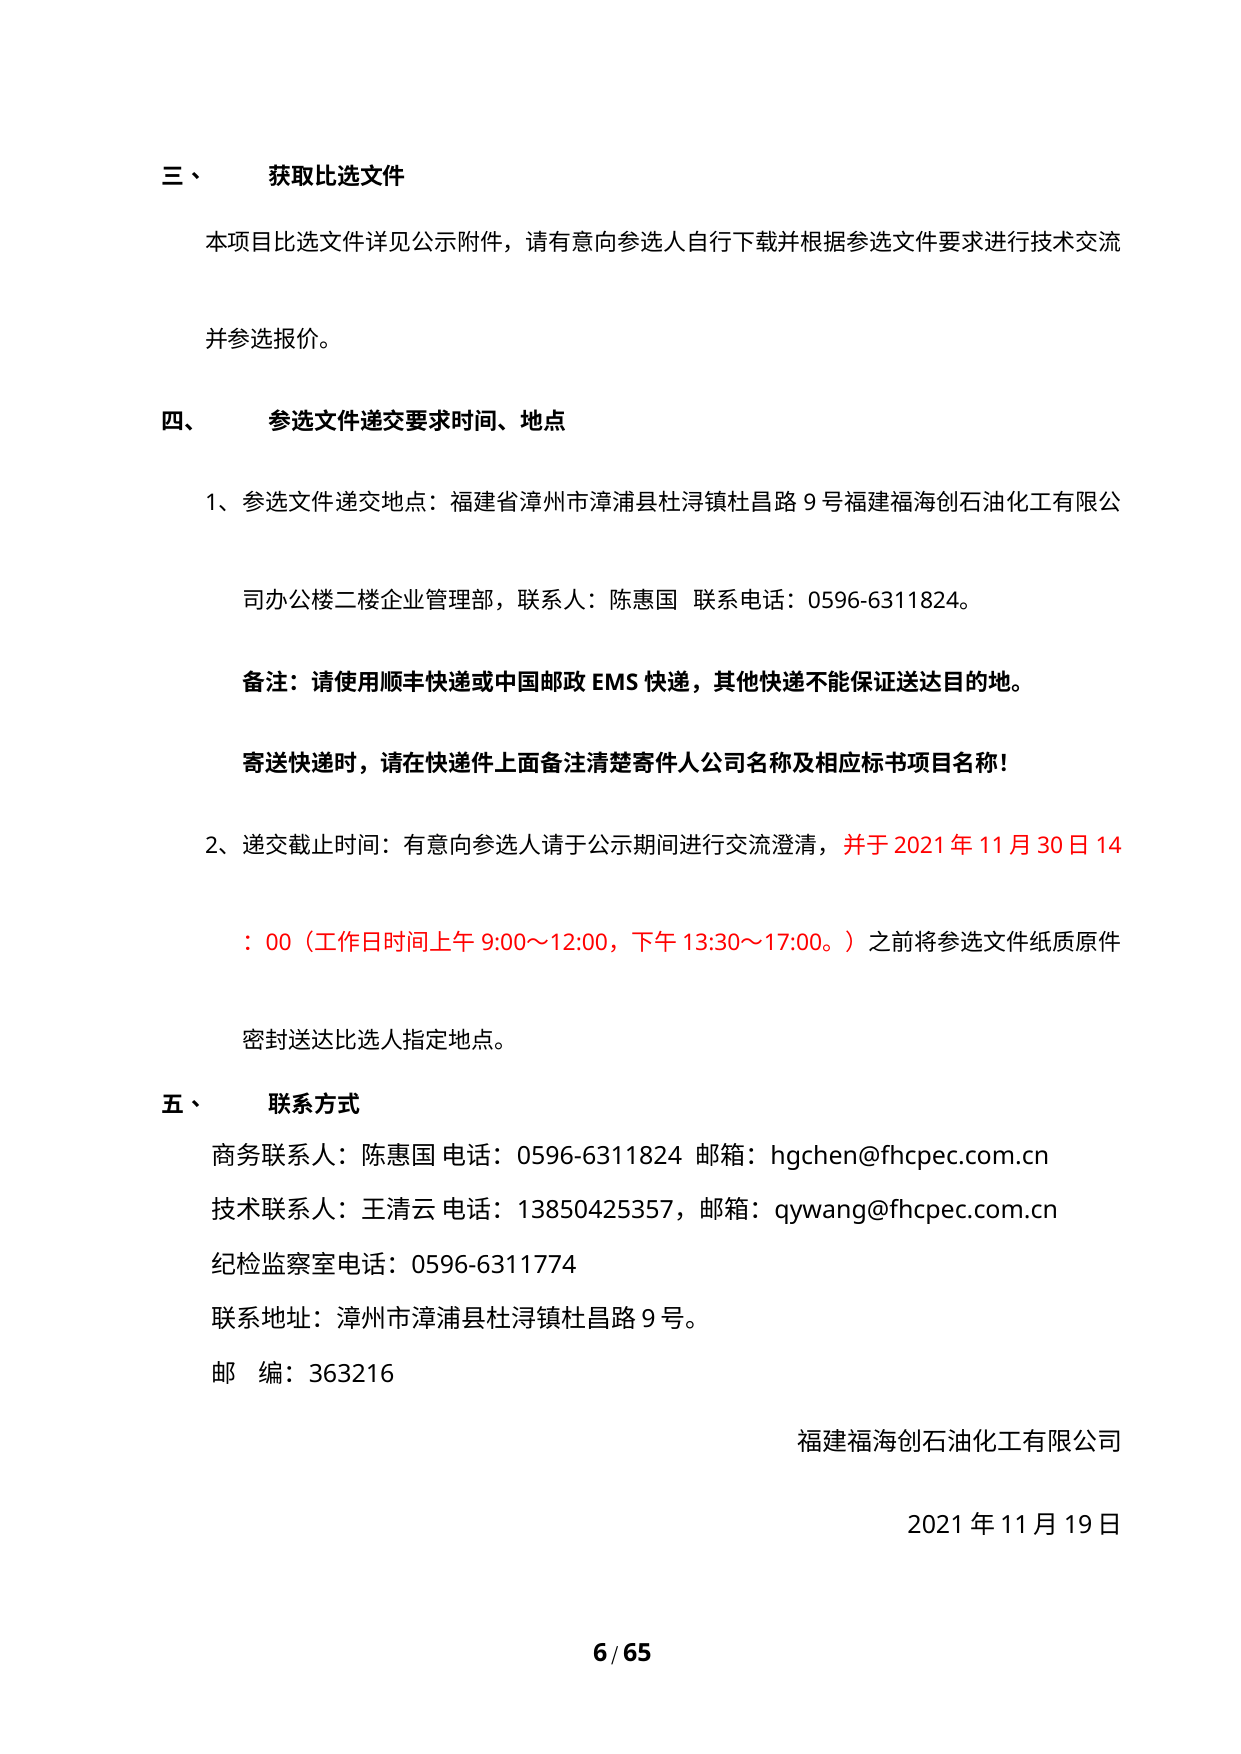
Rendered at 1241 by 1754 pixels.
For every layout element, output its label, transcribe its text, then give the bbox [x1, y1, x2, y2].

list 参选文件递交地点：福建省漳州市漳浦县杜浔镇杜昌路9号福建福海创石油化工有限公司办公楼二楼企业管理部，联系人：陈惠国 联系电话：0596-6311824。 [205, 468, 1122, 631]
list 获取比选文件 [161, 160, 1122, 192]
list 联系方式 [161, 1087, 1122, 1120]
list 参选文件递交要求时间、地点 [161, 387, 1122, 452]
text 联系地址：漳州市漳浦县杜浔镇杜昌路9号。 [161, 1299, 1122, 1335]
text 2021年11月19日 [118, 1491, 1122, 1556]
text 备注：请使用顺丰快递或中国邮政 EMS 快递，其他快递不能保证送达目的地。 [242, 648, 1109, 713]
text 商务联系人：陈惠国 电话：0596-6311824 邮箱：hgchen@fhcpec.com.cn [161, 1136, 1122, 1172]
list 递交截止时间：有意向参选人请于公示期间进行交流澄清，并于2021年11月30日14 ：00（工作日时间上午9:00～12:00，下午13:30～17:00。）之前将参选文件纸质原件密封送达比选人指定地点。 [205, 811, 1122, 1071]
text 技术联系人：王清云 电话：13850425357，邮箱：qywang@fhcpec.com.cn [161, 1190, 1122, 1226]
list 寄送快递时，请在快递件上面备注清楚寄件人公司名称及相应标书项目名称！ [242, 729, 1122, 794]
list 本项目比选文件详见公示附件，请有意向参选人自行下载并根据参选文件要求进行技术交流并参选报价。 [205, 208, 1122, 370]
text 福建福海创石油化工有限公司 [118, 1407, 1122, 1472]
text 纪检监察室电话：0596-6311774 [161, 1244, 1122, 1281]
text 邮 编：363216 [161, 1353, 1122, 1389]
